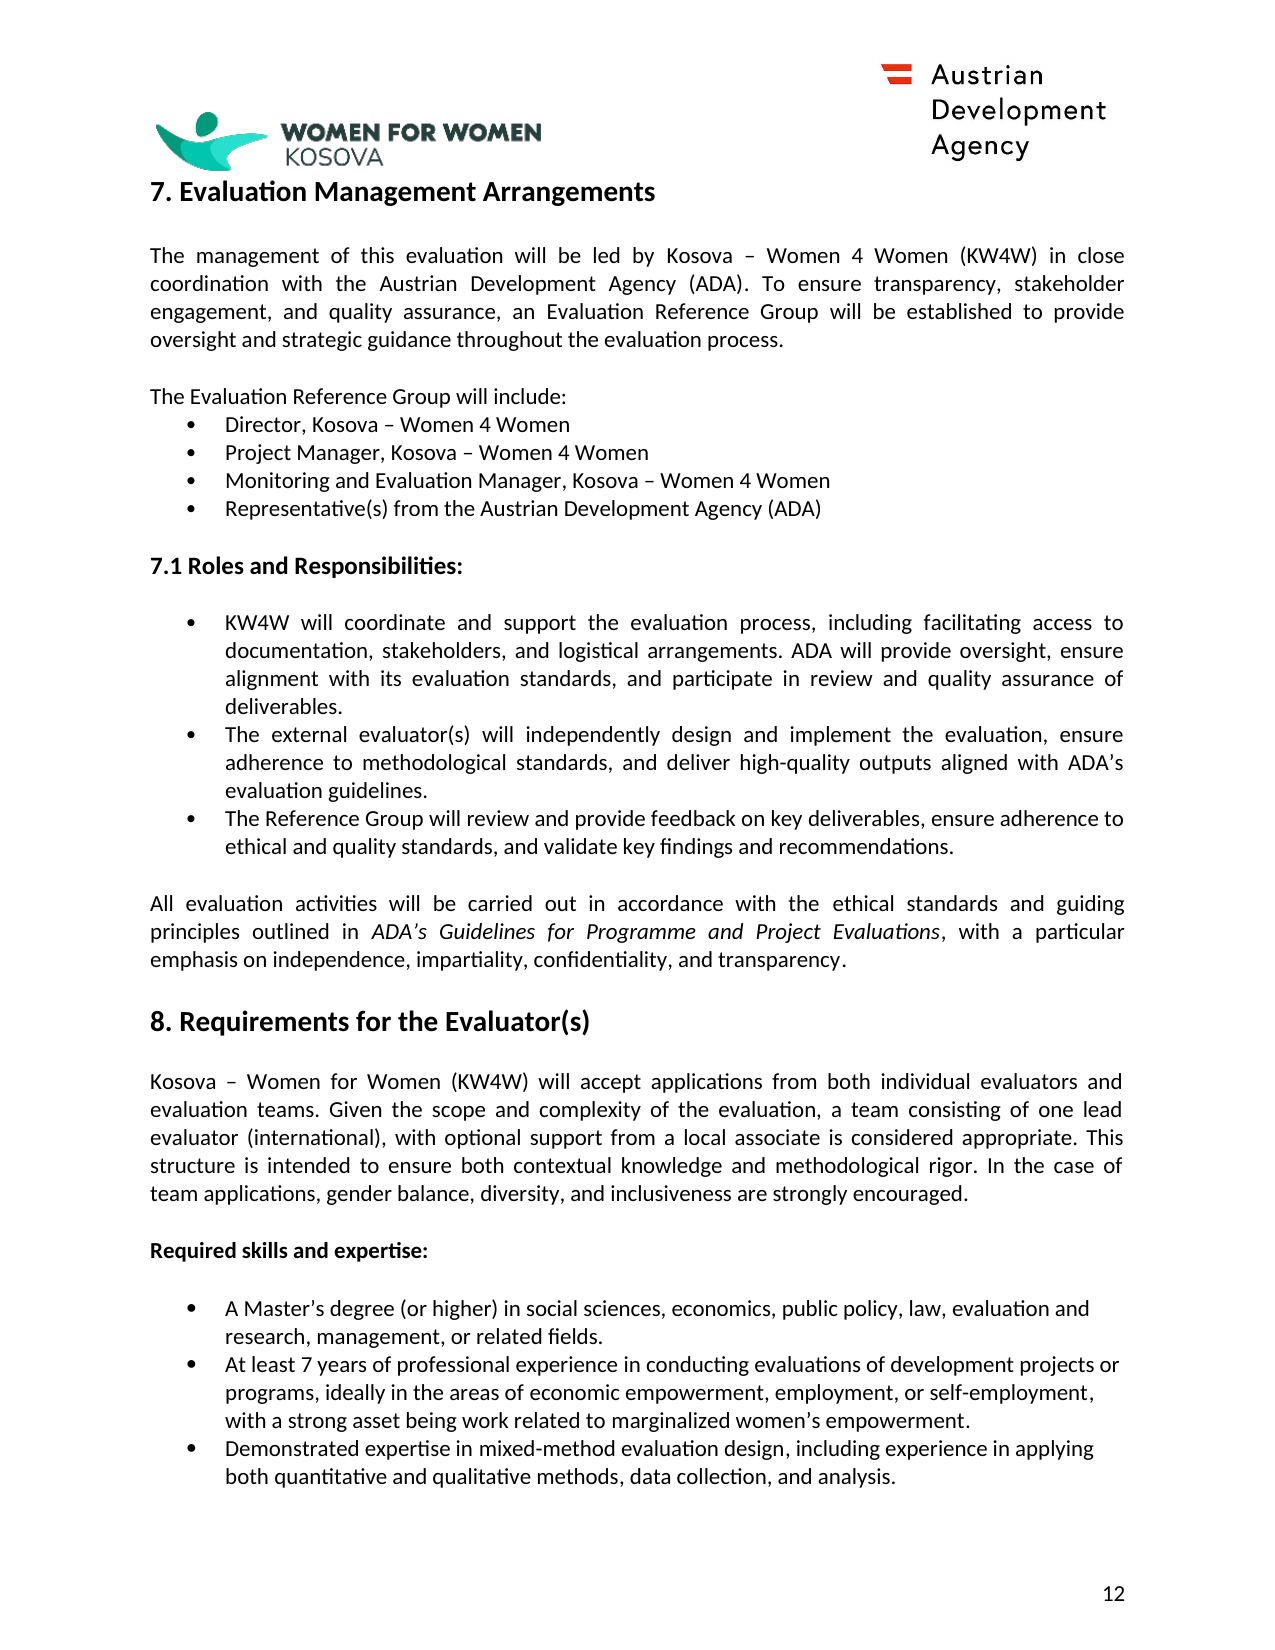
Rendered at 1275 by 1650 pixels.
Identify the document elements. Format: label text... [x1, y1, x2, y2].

text The Evaluation Reference Group will include: [150, 601, 1125, 629]
text 8. Requirements for the Evaluator(s) [150, 1222, 1125, 1258]
list Project Manager, Kosova – Women 4 Women [187, 657, 1125, 685]
text The evaluation is planned as a 40-working-day engagement. A preliminary schedule is proposed on the table above however, the final calendar will be agreed upon jointly between KW4W, ADA, and the evaluator(s): [150, 231, 1125, 315]
list Monitoring and Evaluation Manager, Kosova – Women 4 Women [187, 685, 1125, 713]
text All evaluation activities will be carried out in accordance with the ethical standards and guiding principles outlined in ADA’s Guidelines for Programme and Project Evaluations, with a particular emphasis on independence, impartiality, confidentiality, and transparency. [150, 1109, 1125, 1193]
list The Reference Group will review and provide feedback on key deliverables, ensure adherence to ethical and quality standards, and validate key findings and recommendations. [187, 1023, 1125, 1079]
subtitle 7. Evaluation Management Arrangements [150, 392, 1125, 428]
text Kosova – Women for Women (KW4W) will accept applications from both individual evaluators and evaluation teams. Given the scope and complexity of the evaluation, a team consisting of one lead evaluator (international), with optional support from a local associate is considered appropriate. This structure is intended to ensure both contextual knowledge and methodological rigor. In the case of team applications, gender balance, diversity, and inclusiveness are strongly encouraged. [150, 1287, 1125, 1427]
picture [150, 110, 547, 174]
subtitle 6.2 Proposed Timeframe and Workdays [150, 173, 1125, 204]
list KW4W will coordinate and support the evaluation process, including facilitating access to documentation, stakeholders, and logistical arrangements. ADA will provide oversight, ensure alignment with its evaluation standards, and participate in review and quality assurance of deliverables. [187, 827, 1125, 939]
list Representative(s) from the Austrian Development Agency (ADA) [187, 713, 1125, 741]
text Required skills and expertise: [150, 1456, 1125, 1484]
picture [861, 45, 1125, 174]
text The management of this evaluation will be led by Kosova – Women 4 Women (KW4W) in close coordination with the Austrian Development Agency (ADA). To ensure transparency, stakeholder engagement, and quality assurance, an Evaluation Reference Group will be established to provide oversight and strategic guidance throughout the evaluation process. [150, 460, 1125, 572]
list The external evaluator(s) will independently design and implement the evaluation, ensure adherence to methodological standards, and deliver high-quality outputs aligned with ADA’s evaluation guidelines. [187, 939, 1125, 1023]
subtitle 7.1 Roles and Responsibilities: [150, 769, 1125, 800]
list Director, Kosova – Women 4 Women [187, 629, 1125, 657]
